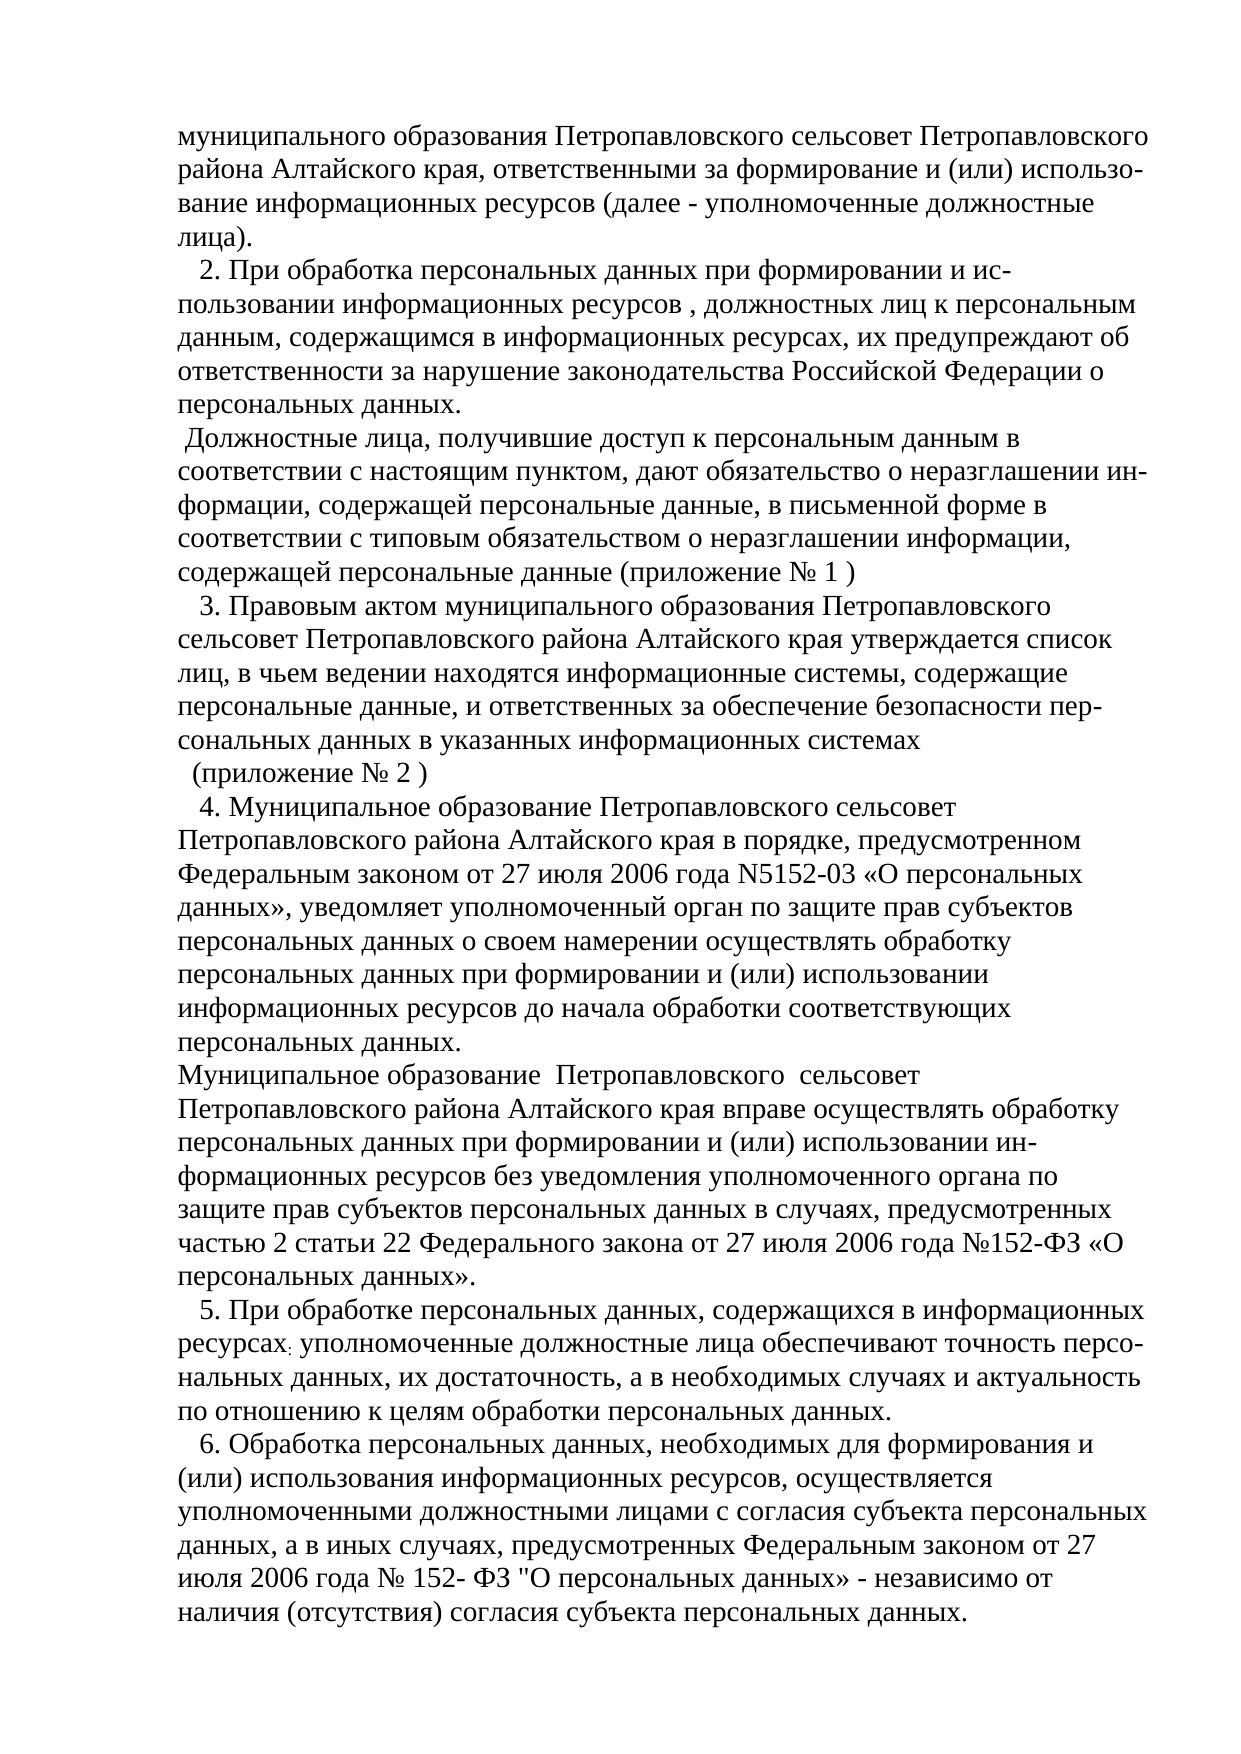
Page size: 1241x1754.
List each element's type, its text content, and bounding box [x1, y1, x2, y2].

text 3. Правовым актом муниципального образования Петропавловского сельсовет Петропавловского района Алтайского края утверждается список лиц, в чьем ведении находятся информационные системы, содержащие персональные данные, и ответственных за обеспечение безопасности персональных данных в указанных информационных системах [177, 588, 1152, 755]
text (приложение № 2 ) [177, 755, 1152, 789]
text 2. При обработка персональных данных при формировании и использовании информационных ресурсов , должностных лиц к персональным данным, содержащимся в информационных ресурсах, их предупреждают об ответственности за нарушение законодательства Российской Федерации о персональных данных. [177, 252, 1152, 420]
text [177, 118, 1152, 252]
text Должностные лица, получившие доступ к персональным данным в соответствии с настоящим пунктом, дают обязательство о неразглашении информации, содержащей персональные данные, в письменной форме в соответствии с типовым обязательством о неразглашении информации, содержащей персональные данные (приложение № 1 ) [177, 420, 1152, 588]
text Муниципальное образование Петропавловского сельсовет Петропавловского района Алтайского края вправе осуществлять обработку персональных данных при формировании и (или) использовании информационных ресурсов без уведомления уполномоченного органа по защите прав субъектов персональных данных в случаях, предусмотренных частью 2 статьи 22 Федерального закона от 27 июля 2006 года №152-ФЗ «О персональных данных». [177, 1057, 1152, 1292]
text 4. Муниципальное образование Петропавловского сельсовет Петропавловского района Алтайского края в порядке, предусмотренном Федеральным законом от 27 июля 2006 года N5152-03 «О персональных данных», уведомляет уполномоченный орган по защите прав субъектов персональных данных о своем намерении осуществлять обработку персональных данных при формировании и (или) использовании информационных ресурсов до начала обработки соответствующих персональных данных. [177, 789, 1152, 1057]
text 5. При обработке персональных данных, содержащихся в информационных ресурсах: уполномоченные должностные лица обеспечивают точность персональных данных, их достаточность, а в необходимых случаях и актуальность по отношению к целям обработки персональных данных. [177, 1292, 1152, 1426]
text 6. Обработка персональных данных, необходимых для формирования и (или) использования информационных ресурсов, осуществляется уполномоченными должностными лицами с согласия субъекта персональных данных, а в иных случаях, предусмотренных Федеральным законом от 27 июля 2006 года № 152- ФЗ "О персональных данных» - независимо от наличия (отсутствия) согласия субъекта персональных данных. [177, 1426, 1152, 1627]
